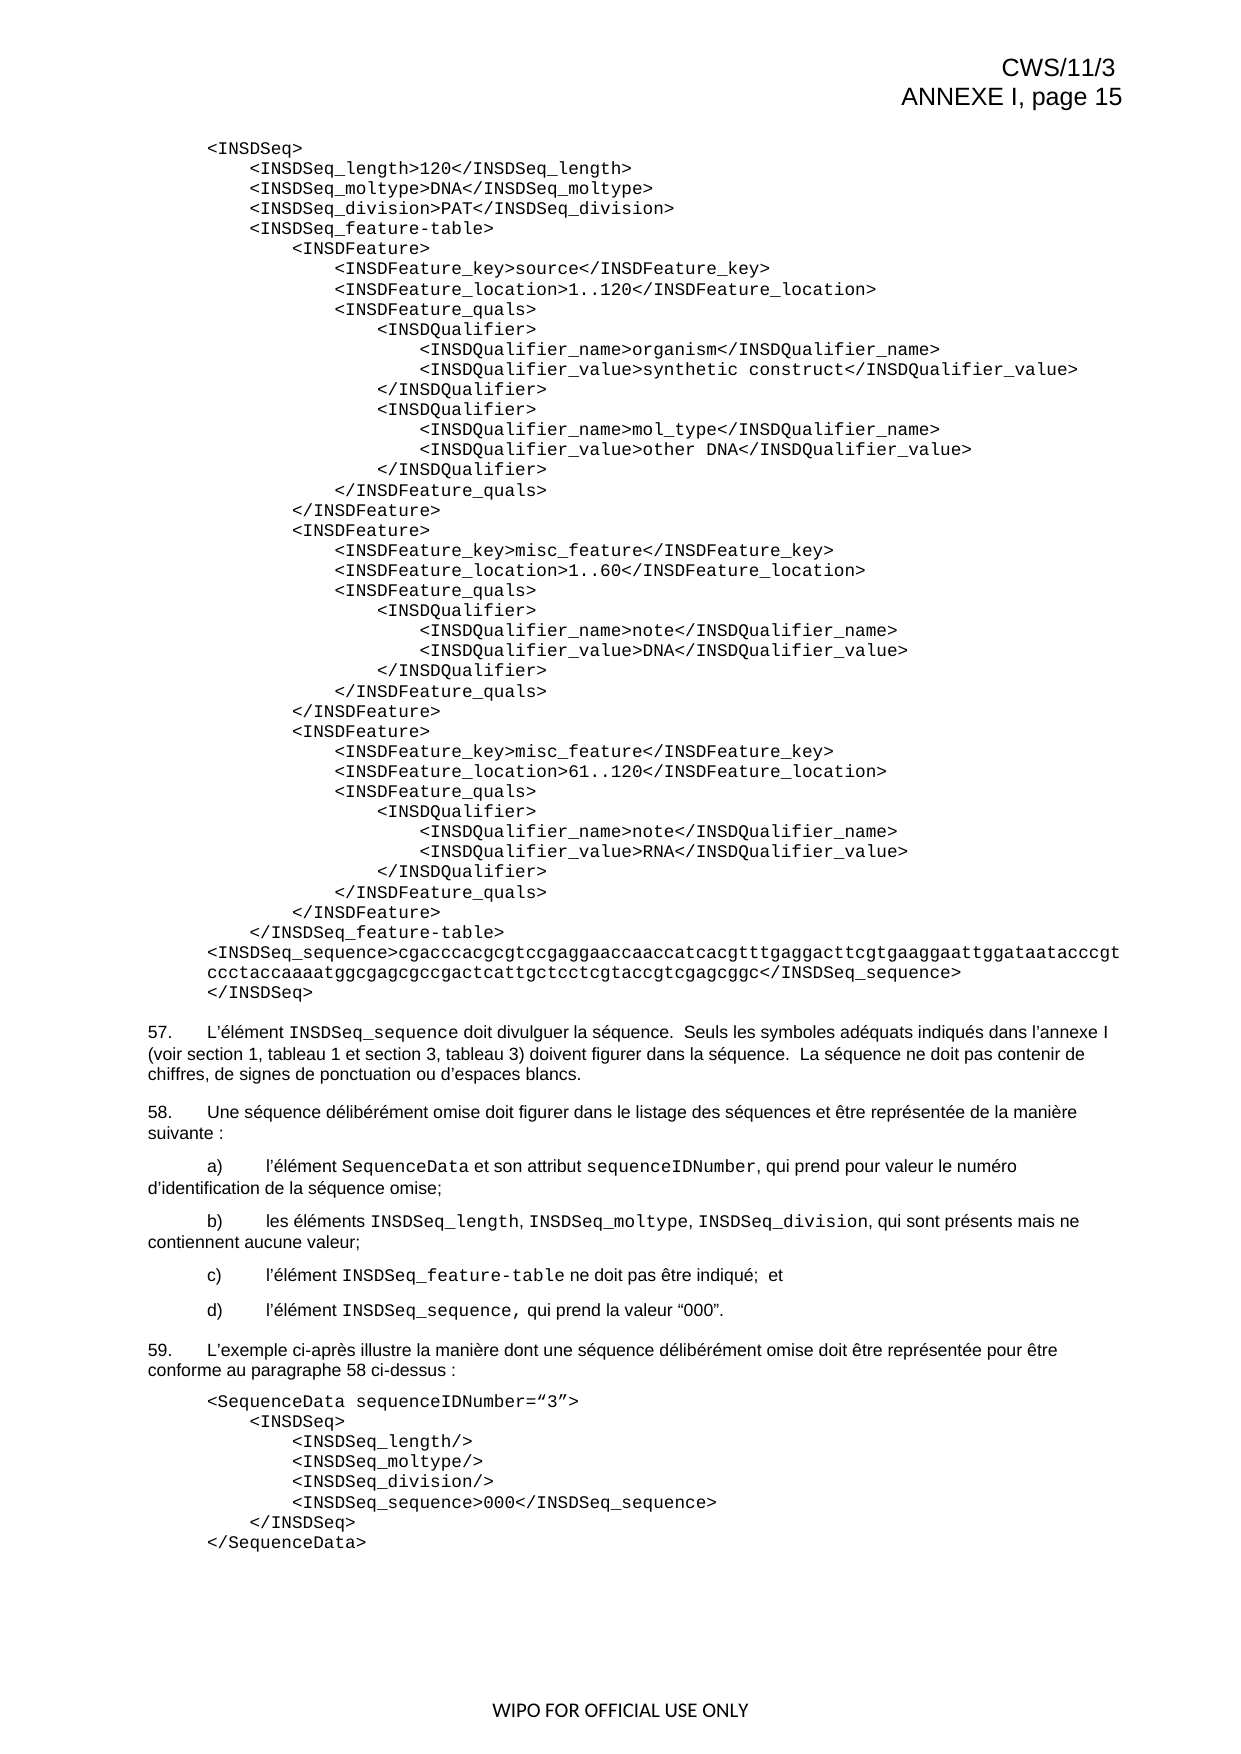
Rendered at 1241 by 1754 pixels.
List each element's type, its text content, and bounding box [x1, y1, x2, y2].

text <INSDQualifier_name>mol_type</INSDQualifier_name> [207, 421, 1122, 441]
text <INSDFeature> [207, 722, 1122, 742]
text <INSDSeq> [207, 1413, 1122, 1433]
text <INSDSeq_moltype>DNA</INSDSeq_moltype> [207, 179, 1122, 200]
text <INSDQualifier_value>synthetic construct</INSDQualifier_value> [207, 361, 1122, 381]
text <INSDSeq_length>120</INSDSeq_length> [207, 159, 1122, 179]
text <INSDFeature_key>source</INSDFeature_key> [207, 260, 1122, 280]
text <INSDQualifier_name>organism</INSDQualifier_name> [207, 340, 1122, 361]
text <INSDFeature_quals> [207, 300, 1122, 320]
text <INSDQualifier> [207, 602, 1122, 622]
text <INSDSeq_length/> [207, 1433, 1122, 1453]
text <INSDSeq_feature-table> [207, 220, 1122, 240]
text <INSDFeature_location>61..120</INSDFeature_location> [207, 763, 1122, 783]
text <INSDSeq_sequence>000</INSDSeq_sequence> [207, 1493, 1122, 1513]
list Une séquence délibérément omise doit figurer dans le listage des séquences et être représentée de la manière suivante : [148, 1102, 1122, 1143]
text <INSDFeature_key>misc_feature</INSDFeature_key> [207, 742, 1122, 763]
text </INSDFeature_quals> [207, 883, 1122, 903]
text <INSDSeq_moltype/> [207, 1453, 1122, 1473]
text <INSDQualifier_value>other DNA</INSDQualifier_value> [207, 441, 1122, 461]
text <INSDSeq> [207, 139, 1122, 159]
list l’élément INSDSeq_sequence, qui prend la valeur “000”. [148, 1300, 1122, 1322]
text </INSDSeq> [207, 1513, 1122, 1533]
text <INSDFeature_quals> [207, 582, 1122, 602]
text <INSDQualifier> [207, 401, 1122, 421]
list l’élément INSDSeq_feature-table ne doit pas être indiqué; et [148, 1265, 1122, 1287]
text <INSDQualifier_value>RNA</INSDQualifier_value> [207, 843, 1122, 863]
text <INSDFeature> [207, 521, 1122, 541]
text <INSDSeq_division>PAT</INSDSeq_division> [207, 200, 1122, 220]
text <INSDQualifier> [207, 320, 1122, 340]
list l’élément SequenceData et son attribut sequenceIDNumber, qui prend pour valeur le numéro d’identification de la séquence omise; [148, 1155, 1122, 1198]
text </INSDQualifier> [207, 863, 1122, 883]
text </INSDQualifier> [207, 662, 1122, 682]
text </SequenceData> [207, 1533, 1122, 1553]
text </INSDQualifier> [207, 381, 1122, 401]
text </INSDFeature_quals> [207, 481, 1122, 501]
text </INSDSeq> [207, 984, 1122, 1004]
text <SequenceData sequenceIDNumber=“3”> [207, 1393, 1122, 1413]
text <INSDQualifier_name>note</INSDQualifier_name> [207, 622, 1122, 642]
text </INSDFeature> [207, 903, 1122, 923]
text <INSDQualifier_name>note</INSDQualifier_name> [207, 823, 1122, 843]
text <INSDSeq_division/> [207, 1473, 1122, 1493]
text <INSDFeature_location>1..120</INSDFeature_location> [207, 280, 1122, 300]
text </INSDQualifier> [207, 461, 1122, 481]
text </INSDSeq_feature-table> <INSDSeq_sequence>cgacccacgcgtccgaggaaccaaccatcacgtttgaggacttcgtgaaggaattggataatacccgtccctaccaaaatggcgagcgccgactcattgctcctcgtaccgtcgagcggc</INSDSeq_sequence> [207, 923, 1122, 984]
text <INSDQualifier> [207, 803, 1122, 823]
text <INSDQualifier_value>DNA</INSDQualifier_value> [207, 642, 1122, 662]
text </INSDFeature_quals> [207, 682, 1122, 702]
text <INSDFeature_key>misc_feature</INSDFeature_key> [207, 541, 1122, 562]
text </INSDFeature> [207, 702, 1122, 722]
text <INSDFeature> [207, 240, 1122, 260]
list les éléments INSDSeq_length, INSDSeq_moltype, INSDSeq_division, qui sont présents mais ne contiennent aucune valeur; [148, 1210, 1122, 1253]
text <INSDFeature_quals> [207, 783, 1122, 803]
list L’élément INSDSeq_sequence doit divulguer la séquence. Seuls les symboles adéquats indiqués dans l’annexe I (voir section 1, tableau 1 et section 3, tableau 3) doivent figurer dans la séquence. La séquence ne doit pas contenir de chiffres, de signes de ponctuation ou d’espaces blancs. [148, 1022, 1122, 1084]
list L’exemple ci-après illustre la manière dont une séquence délibérément omise doit être représentée pour être conforme au paragraphe 58 ci-dessus : [148, 1339, 1122, 1380]
text </INSDFeature> [207, 501, 1122, 521]
text <INSDFeature_location>1..60</INSDFeature_location> [207, 562, 1122, 582]
